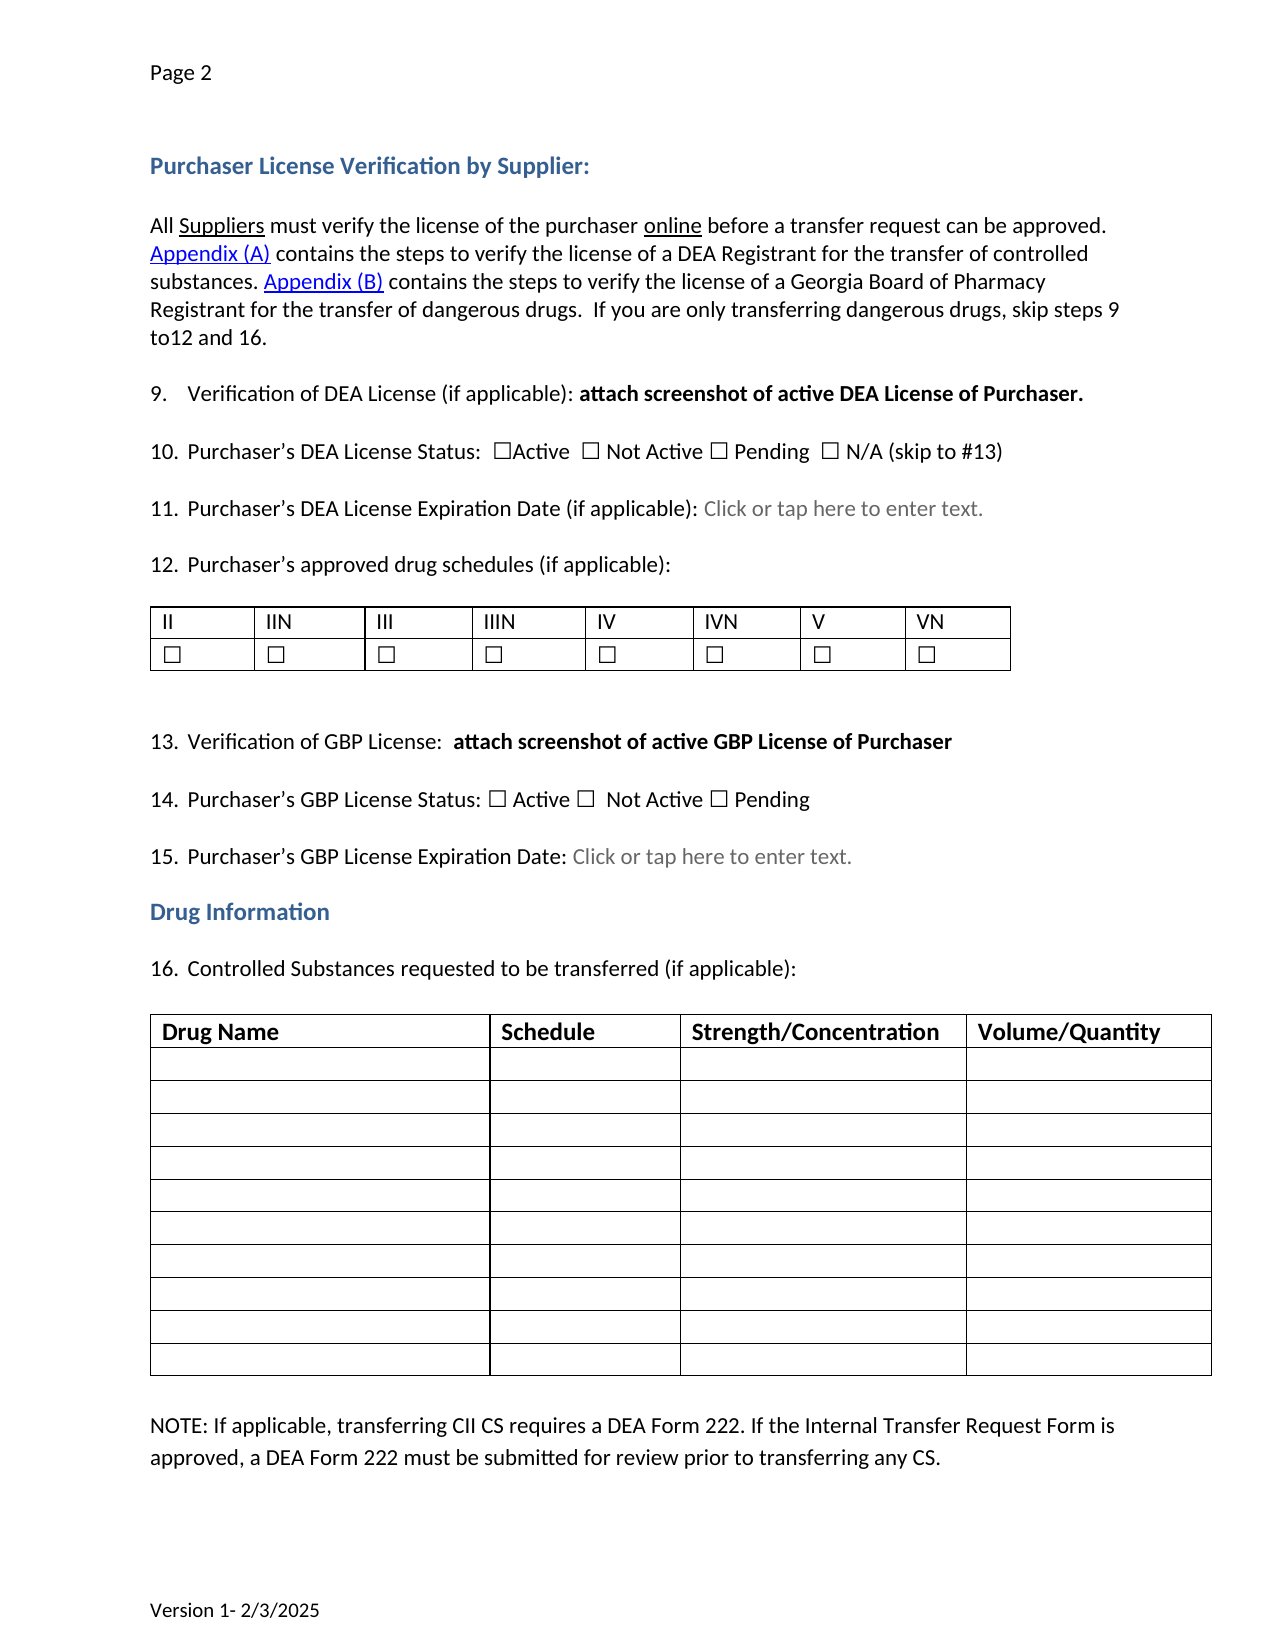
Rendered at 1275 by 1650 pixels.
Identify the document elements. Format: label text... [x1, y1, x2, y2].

table_cell [967, 1114, 1211, 1146]
table_cell [491, 1212, 680, 1244]
table_cell [967, 1081, 1211, 1113]
table_cell [491, 1180, 680, 1211]
table_cell [151, 639, 254, 670]
table_cell [681, 1048, 966, 1080]
table_cell [151, 1245, 489, 1277]
table_cell [967, 1245, 1211, 1277]
table_cell [967, 1344, 1211, 1375]
table_cell [967, 1147, 1211, 1178]
table_cell [681, 1245, 966, 1277]
table_cell [491, 1311, 680, 1342]
table_cell [151, 1212, 489, 1244]
table_header IVN [694, 608, 800, 638]
table_cell [681, 1311, 966, 1342]
table_cell [967, 1180, 1211, 1211]
table_header VN [906, 608, 1010, 638]
text All Suppliers must verify the license of the purchaser online before a transfer request can be approved. Appendix (A) contains the steps to verify the license of a DEA Registrant for the transfer of controlled substances. Appendix (B) contains the steps to verify the license of a Georgia Board of Pharmacy Registrant for the transfer of dangerous drugs. If you are only transferring dangerous drugs, skip steps 9 to12 and 16. [150, 211, 1125, 351]
table_header III [366, 608, 472, 638]
text Purchaser License Verification by Supplier: [150, 150, 1125, 181]
table_header IV [586, 608, 693, 638]
table_cell [681, 1114, 966, 1146]
list Verification of DEA License (if applicable): attach screenshot of active DEA License of Purchaser. [150, 379, 1125, 407]
list Verification of GBP License: attach screenshot of active GBP License of Purchaser [150, 727, 1125, 755]
table_header IIN [255, 608, 364, 638]
table_header Strength/Concentration [681, 1015, 966, 1047]
list Purchaser’s GBP License Status: Active Not Active Pending [150, 783, 1125, 814]
table_header V [801, 608, 905, 638]
table_cell [491, 1114, 680, 1146]
table_cell [491, 1081, 680, 1113]
list Controlled Substances requested to be transferred (if applicable): [150, 954, 1125, 983]
table_cell [151, 1147, 489, 1178]
table_header Volume/Quantity [967, 1015, 1211, 1047]
list Purchaser’s GBP License Expiration Date: [150, 842, 1125, 870]
table_cell [967, 1311, 1211, 1342]
table_cell [151, 1311, 489, 1342]
table_cell [681, 1180, 966, 1211]
table_cell [967, 1278, 1211, 1310]
table_header Schedule [491, 1015, 680, 1047]
text NOTE: If applicable, transferring CII CS requires a DEA Form 222. If the Internal Transfer Request Form is approved, a DEA Form 222 must be submitted for review prior to transferring any CS. [150, 1408, 1125, 1472]
table_header II [151, 608, 254, 638]
table_cell [681, 1278, 966, 1310]
table_cell [681, 1147, 966, 1178]
table_cell [967, 1048, 1211, 1080]
table_cell [151, 1114, 489, 1146]
table_cell [491, 1147, 680, 1178]
table_cell [491, 1245, 680, 1277]
table_header Drug Name [151, 1015, 489, 1047]
table_cell [491, 1048, 680, 1080]
list Purchaser’s DEA License Status: Active Not Active Pending N/A (skip to #13) [150, 435, 1125, 466]
table_cell [681, 1081, 966, 1113]
subtitle Drug Information [150, 896, 1125, 927]
table_cell [151, 1180, 489, 1211]
table_cell [491, 1278, 680, 1310]
list Purchaser’s DEA License Expiration Date (if applicable): [150, 494, 1125, 522]
table_cell [491, 1344, 680, 1375]
table_cell [151, 1344, 489, 1375]
table_cell [967, 1212, 1211, 1244]
list Purchaser’s approved drug schedules (if applicable): [150, 550, 1125, 578]
table_cell [151, 1081, 489, 1113]
table_cell [681, 1212, 966, 1244]
table_cell [681, 1344, 966, 1375]
table_cell [151, 1278, 489, 1310]
table_header IIIN [473, 608, 585, 638]
table_cell [151, 1048, 489, 1080]
